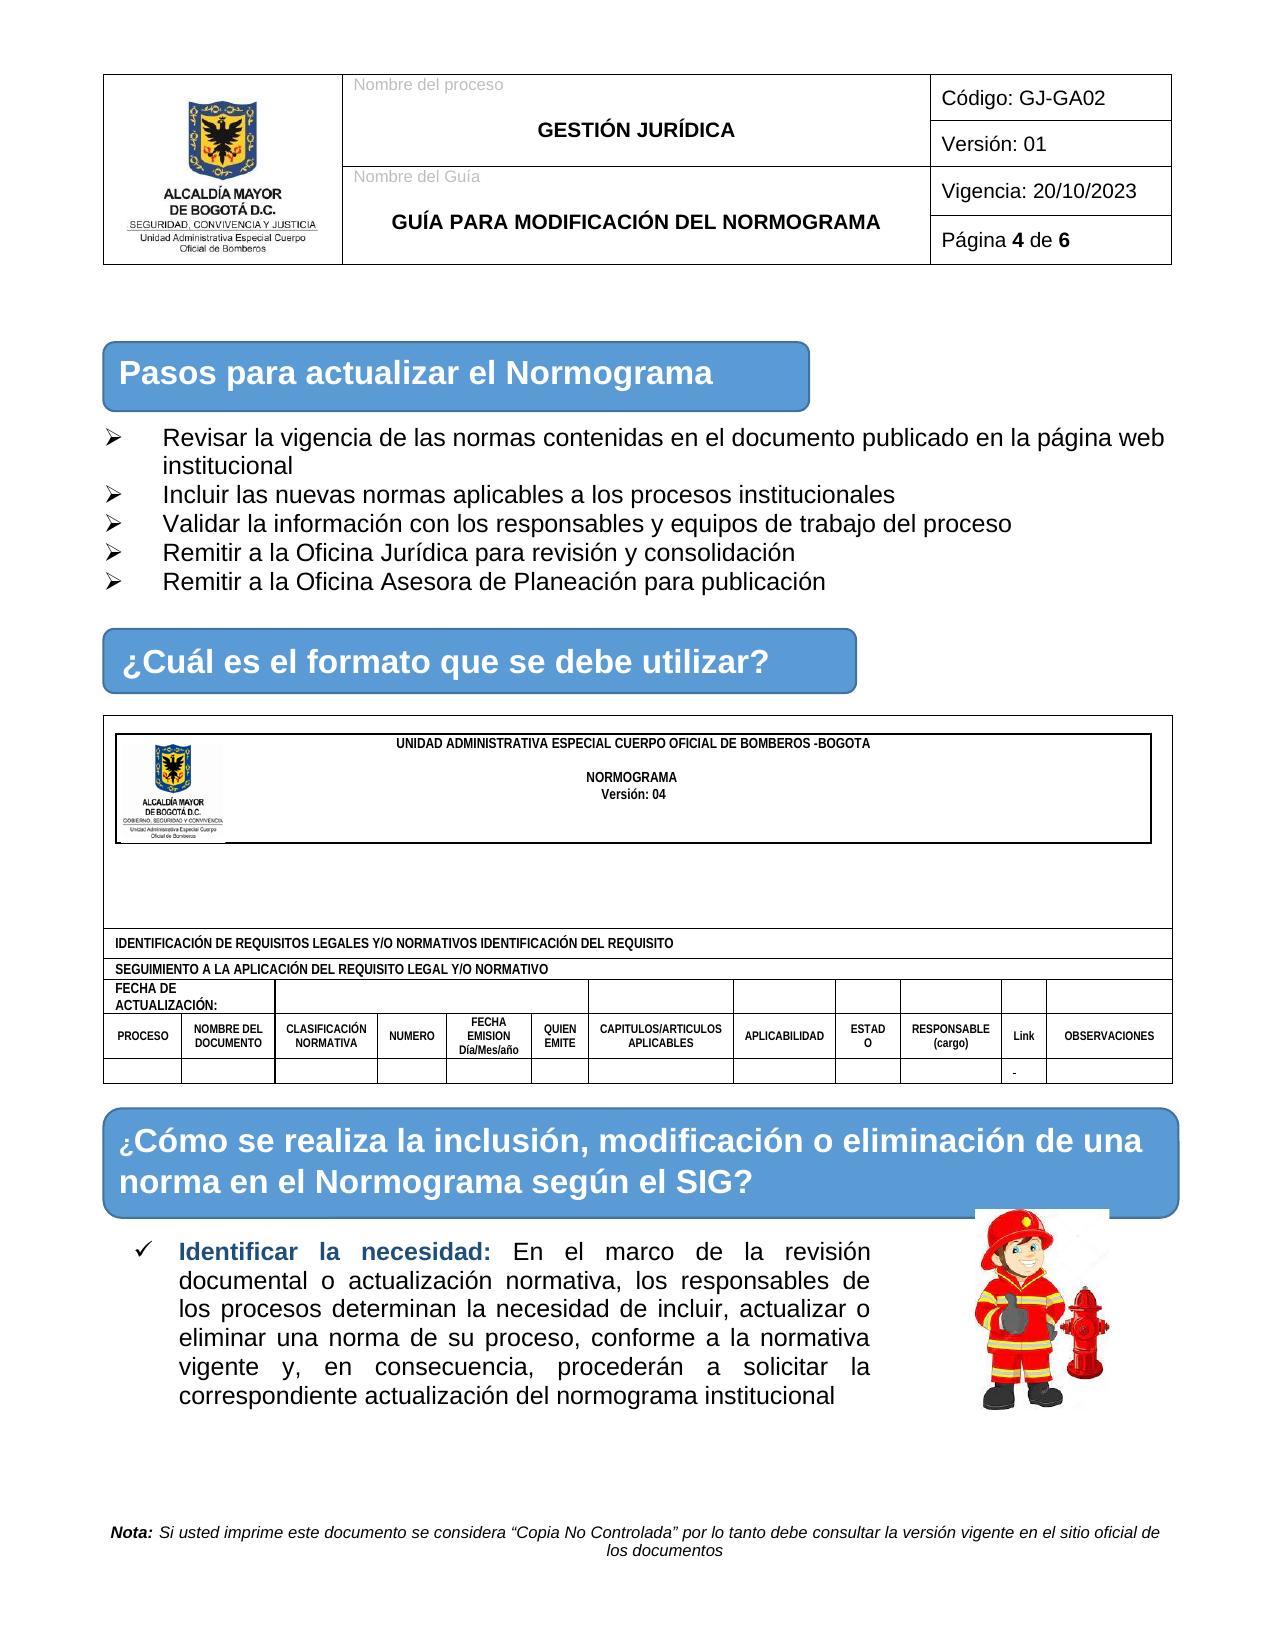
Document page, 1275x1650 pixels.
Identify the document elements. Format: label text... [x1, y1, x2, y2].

table_cell [276, 1059, 377, 1082]
table_cell [734, 980, 835, 1013]
table_cell [532, 1059, 588, 1082]
table_cell [182, 1059, 274, 1082]
table_cell APLICABILIDAD [734, 1014, 835, 1057]
table_cell [901, 980, 1001, 1013]
table_cell [378, 1059, 446, 1082]
table_cell [589, 1059, 733, 1082]
table_cell [901, 1059, 1001, 1082]
table_cell ESTADO [836, 1014, 900, 1057]
table_cell [836, 980, 900, 1013]
list Remitir a la Oficina Jurídica para revisión y consolidación [103, 538, 1167, 567]
text Pasos para actualizar el normogramA [802, 341, 1167, 365]
table_cell [1002, 980, 1046, 1013]
table_cell [276, 980, 588, 1013]
table_cell RESPONSABLE (cargo) [901, 1014, 1001, 1057]
table_header [104, 716, 1172, 928]
list Identificar la necesidad: En el marco de la revisión documental o actualización normativa, los responsables de los procesos determinan la necesidad de incluir, actualizar o eliminar una norma de su proceso, conforme a la normativa vigente y, en consecuencia, procederán a solicitar la correspondiente actualización del normograma institucional [133, 1237, 871, 1409]
table_cell [734, 1059, 835, 1082]
list Incluir las nuevas normas aplicables a los procesos institucionales [103, 480, 1167, 509]
table_cell FECHA DE ACTUALIZACIÓN: [104, 980, 274, 1013]
table_cell [447, 1059, 531, 1082]
table_cell [1047, 980, 1172, 1013]
list Validar la información con los responsables y equipos de trabajo del proceso [103, 509, 1167, 538]
table_cell [104, 1059, 181, 1082]
table_cell FECHA EMISION Día/Mes/año [447, 1014, 531, 1057]
table_cell IDENTIFICACIÓN DE REQUISITOS LEGALES Y/O NORMATIVOS IDENTIFICACIÓN DEL REQUISITO [104, 929, 1172, 958]
table_cell CAPITULOS/ARTICULOS APLICABLES [589, 1014, 733, 1057]
picture [125, 98, 318, 255]
list Remitir a la Oficina Asesora de Planeación para publicación [103, 567, 1167, 596]
table_cell QUIEN EMITE [532, 1014, 588, 1057]
table_cell [1047, 1059, 1172, 1082]
table_cell CLASIFICACIÓN NORMATIVA [276, 1014, 377, 1057]
table_cell Link [1002, 1014, 1046, 1057]
table_cell [1002, 1059, 1046, 1082]
list Revisar la vigencia de las normas contenidas en el documento publicado en la página web institucional [103, 422, 1167, 480]
table_cell [836, 1059, 900, 1082]
table_cell OBSERVACIONES [1047, 1014, 1172, 1057]
table_cell PROCESO [104, 1014, 181, 1057]
table_cell SEGUIMIENTO A LA APLICACIÓN DEL REQUISITO LEGAL Y/O NORMATIVO [104, 959, 1172, 979]
picture [975, 1209, 1110, 1410]
table_cell NUMERO [378, 1014, 446, 1057]
table_cell NOMBRE DEL DOCUMENTO [182, 1014, 274, 1057]
picture [121, 742, 226, 843]
table_cell [589, 980, 733, 1013]
